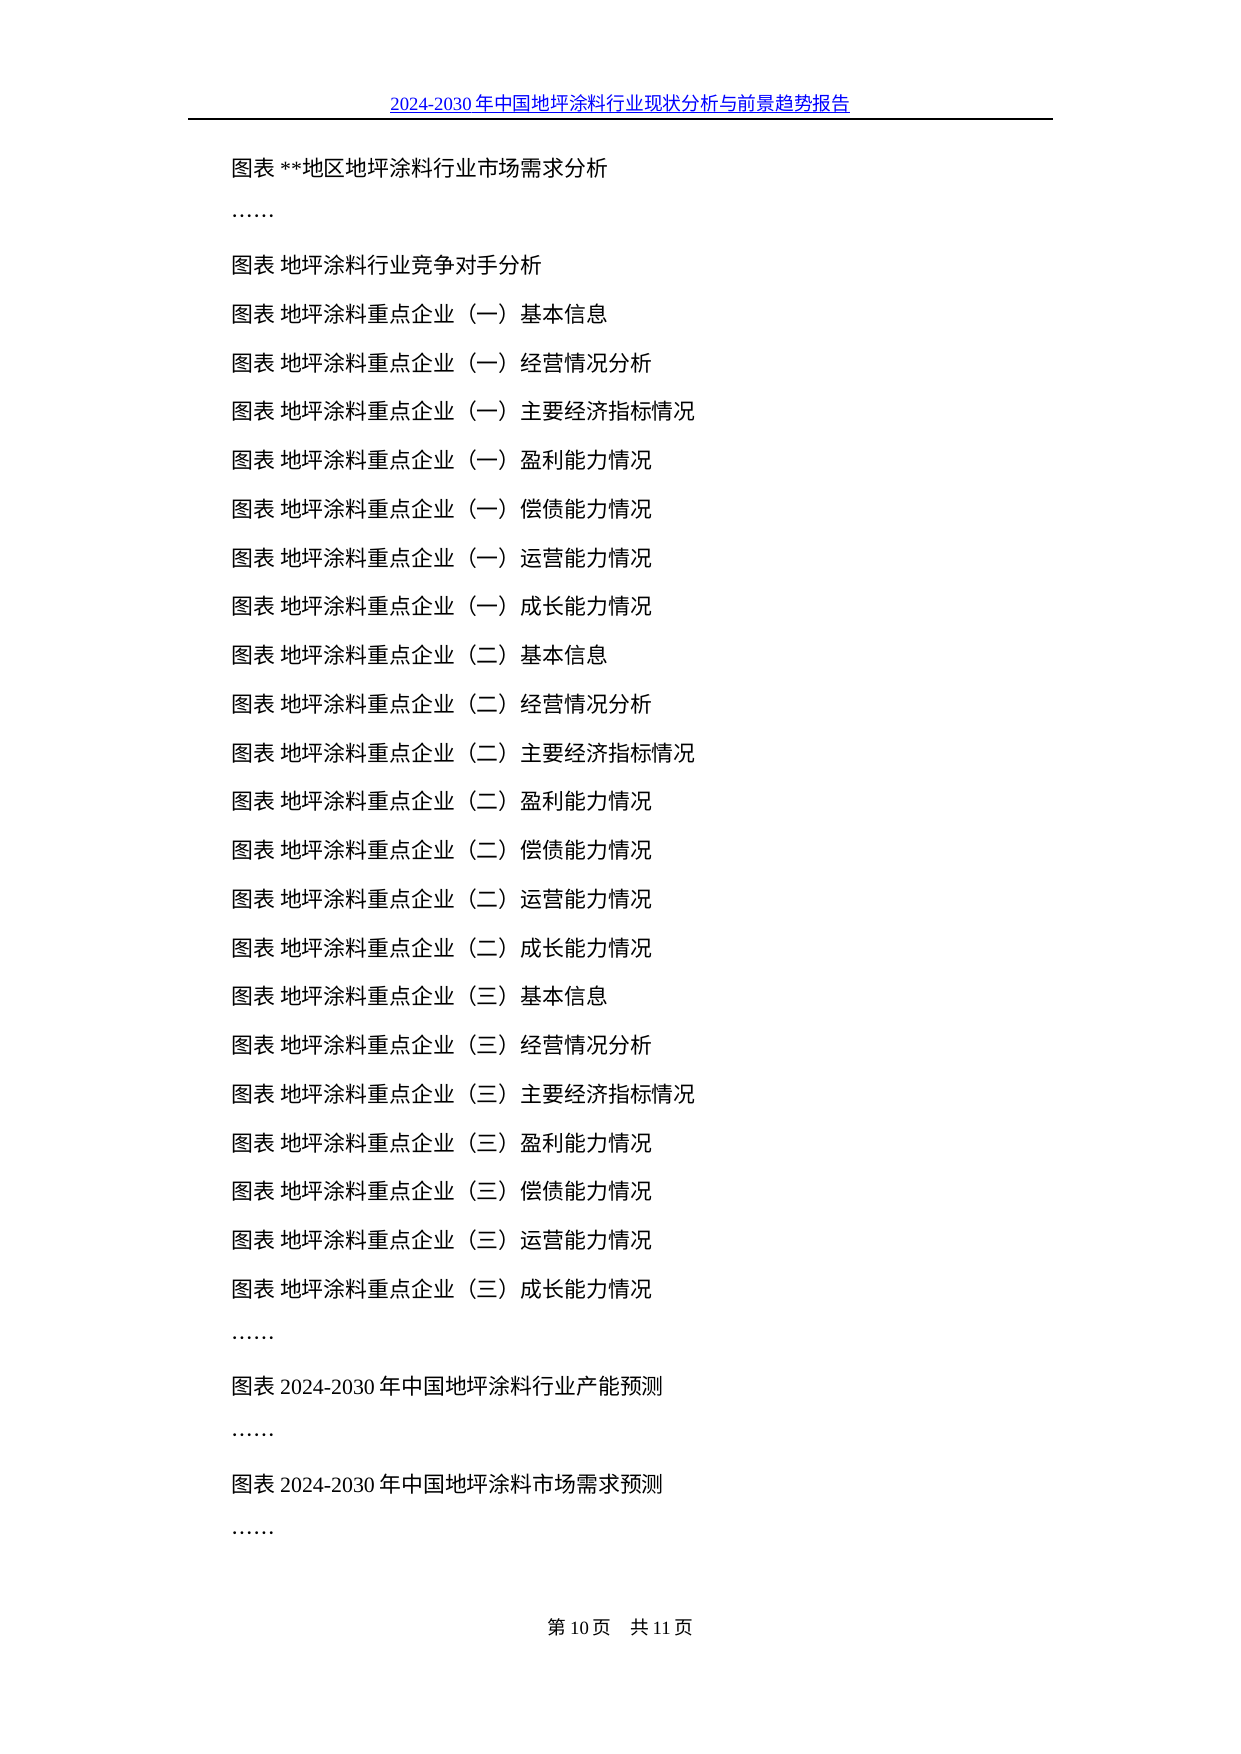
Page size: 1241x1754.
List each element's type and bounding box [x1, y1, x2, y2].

text [187, 150, 1053, 1548]
